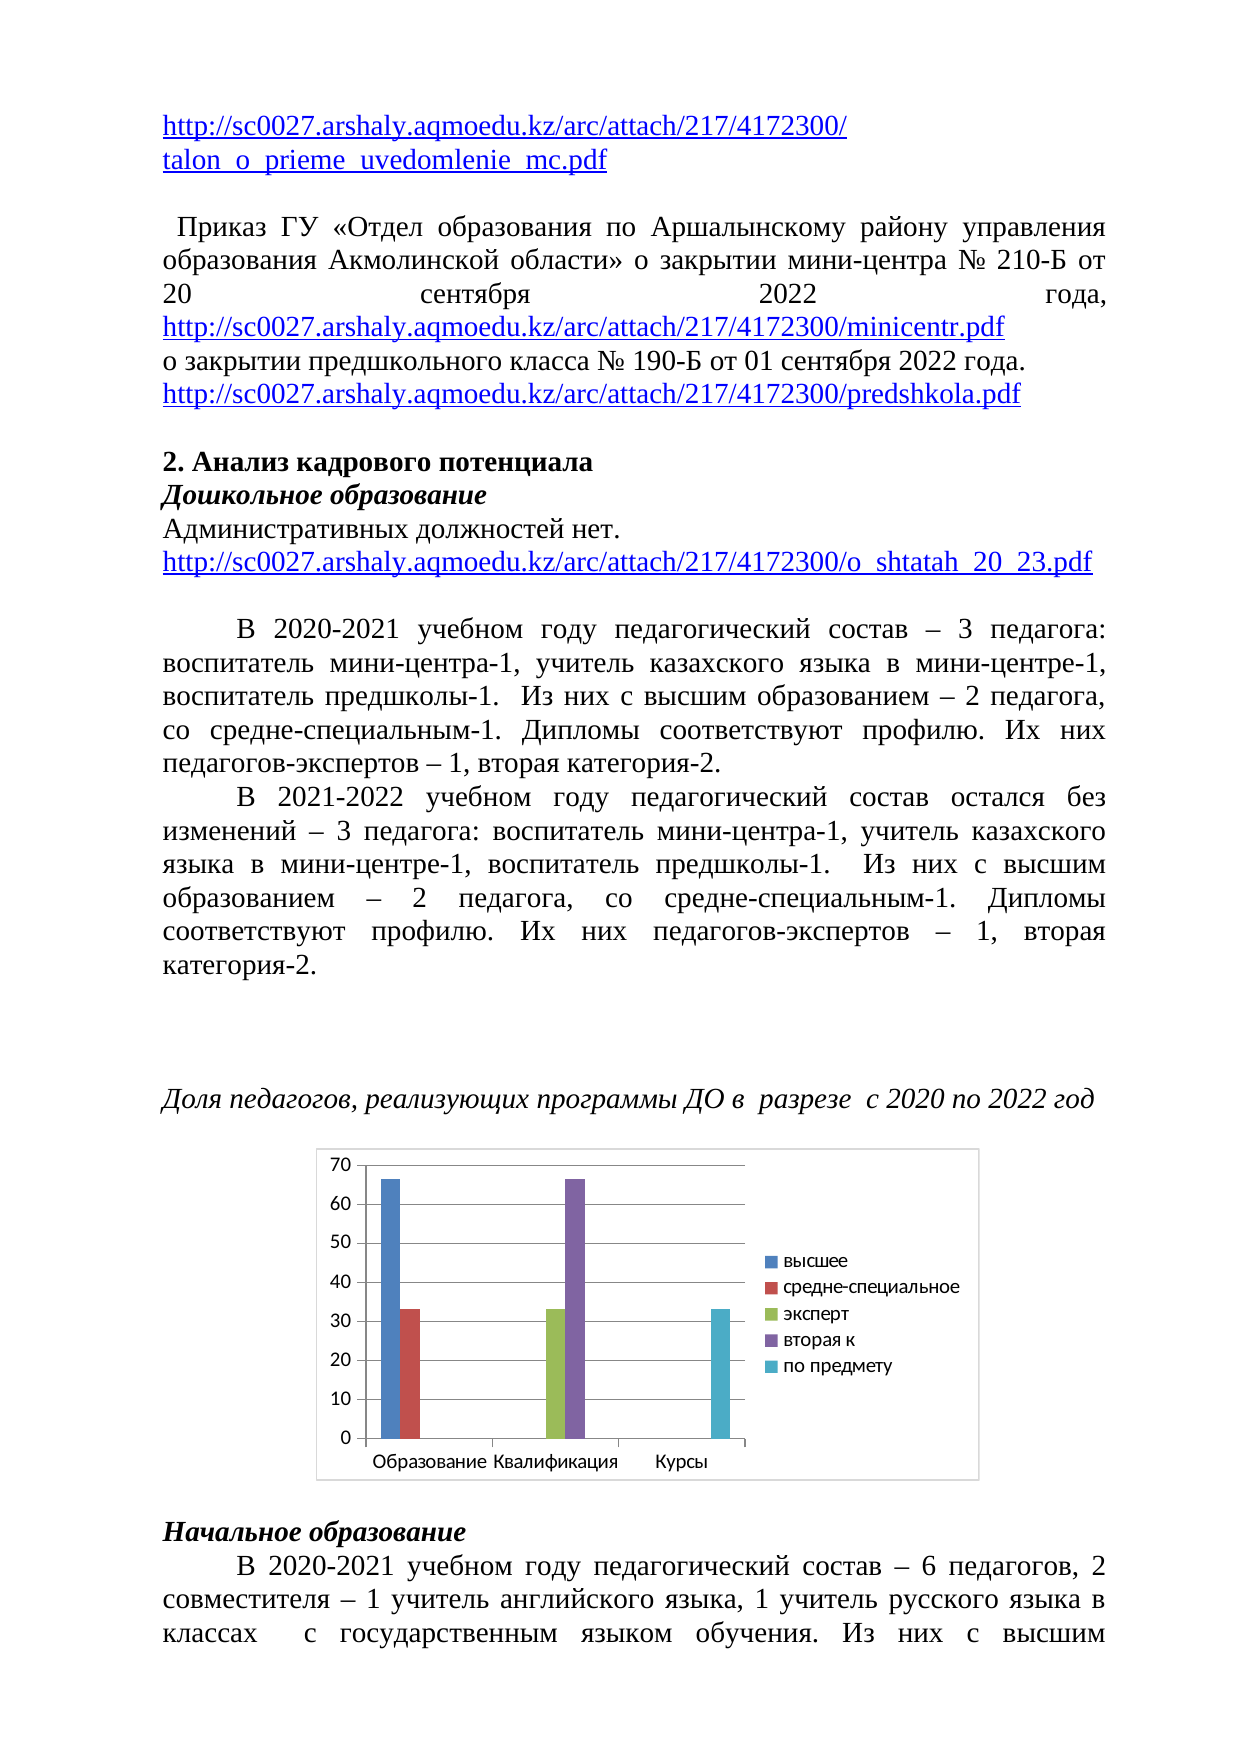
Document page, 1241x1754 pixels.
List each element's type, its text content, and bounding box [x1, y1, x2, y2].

text Дошкольное образование [162, 477, 1107, 511]
text 2. Анализ кадрового потенциала [162, 444, 1107, 477]
text о закрытии предшкольного класса № 190-Б от 01 сентября 2022 года. [162, 343, 1107, 377]
text В 2020-2021 учебном году педагогический состав – 3 педагога: воспитатель мини-центра-1, учитель казахского языка в мини-центре-1, воспитатель предшколы-1. Из них с высшим образованием – 2 педагога, со средне-специальным-1. Дипломы соответствуют профилю. Их них педагогов-экспертов – 1, вторая категория-2. [162, 611, 1107, 779]
text http://sc0027.arshaly.aqmoedu.kz/arc/attach/217/4172300/o_shtatah_20_23.pdf [162, 544, 1107, 578]
text В 2021-2022 учебном году педагогический состав остался без изменений – 3 педагога: воспитатель мини-центра-1, учитель казахского языка в мини-центре-1, воспитатель предшколы-1. Из них с высшим образованием – 2 педагога, со средне-специальным-1. Дипломы соответствуют профилю. Их них педагогов-экспертов – 1, вторая категория-2. [162, 779, 1107, 980]
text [162, 1548, 1107, 1649]
text Приказ ГУ «Oтдел образования по Аршалынскому району управления образования Акмолинской области» о закрытии мини-центра № 210-Б от 20 сентября 2022 года, http://sc0027.arshaly.aqmoedu.kz/arc/attach/217/4172300/minicentr.pdf [162, 209, 1107, 343]
text Административных должностей нет. [162, 511, 1107, 544]
text Начальное образование [162, 1514, 1107, 1548]
text http://sc0027.arshaly.aqmoedu.kz/arc/attach/217/4172300/talon_o_prieme_uvedomlenie_mc.pdf [162, 108, 1107, 175]
text http://sc0027.arshaly.aqmoedu.kz/arc/attach/217/4172300/predshkola.pdf [162, 377, 1107, 410]
text Доля педагогов, реализующих программы ДО в разрезе с 2020 по 2022 год [162, 1081, 1107, 1114]
